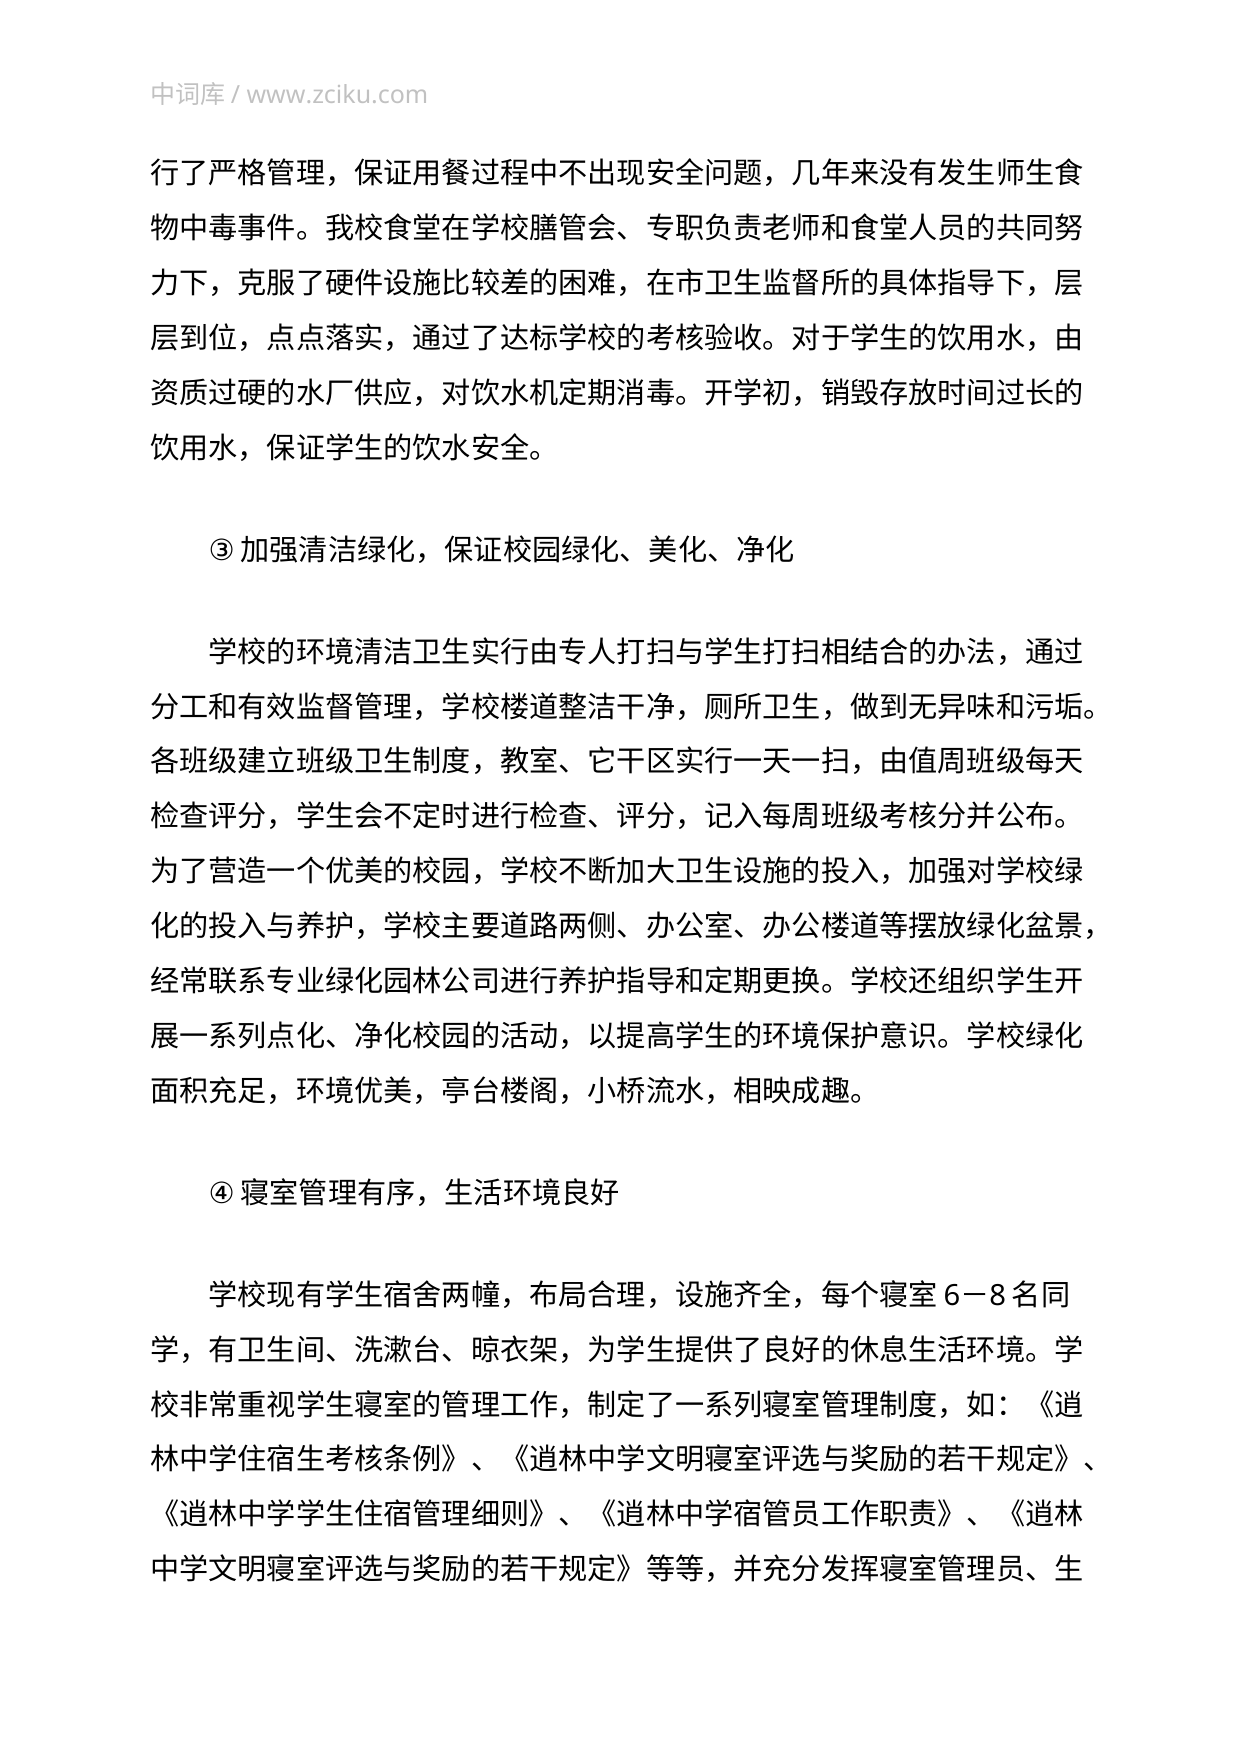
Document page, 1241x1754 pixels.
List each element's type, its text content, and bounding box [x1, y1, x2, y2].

text ③加强清洁绿化，保证校园绿化、美化、净化 [150, 526, 1090, 569]
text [150, 150, 1090, 467]
text 学校的环境清洁卫生实行由专人打扫与学生打扫相结合的办法，通过分工和有效监督管理，学校楼道整洁干净，厕所卫生，做到无异味和污垢。各班级建立班级卫生制度，教室、它干区实行一天一扫，由值周班级每天检查评分，学生会不定时进行检查、评分，记入每周班级考核分并公布。为了营造一个优美的校园，学校不断加大卫生设施的投入，加强对学校绿化的投入与养护，学校主要道路两侧、办公室、办公楼道等摆放绿化盆景，经常联系专业绿化园林公司进行养护指导和定期更换。学校还组织学生开展一系列点化、净化校园的活动，以提高学生的环境保护意识。学校绿化面积充足，环境优美，亭台楼阁，小桥流水，相映成趣。 [150, 628, 1090, 1110]
text ④寝室管理有序，生活环境良好 [150, 1169, 1090, 1212]
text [150, 1271, 1090, 1588]
